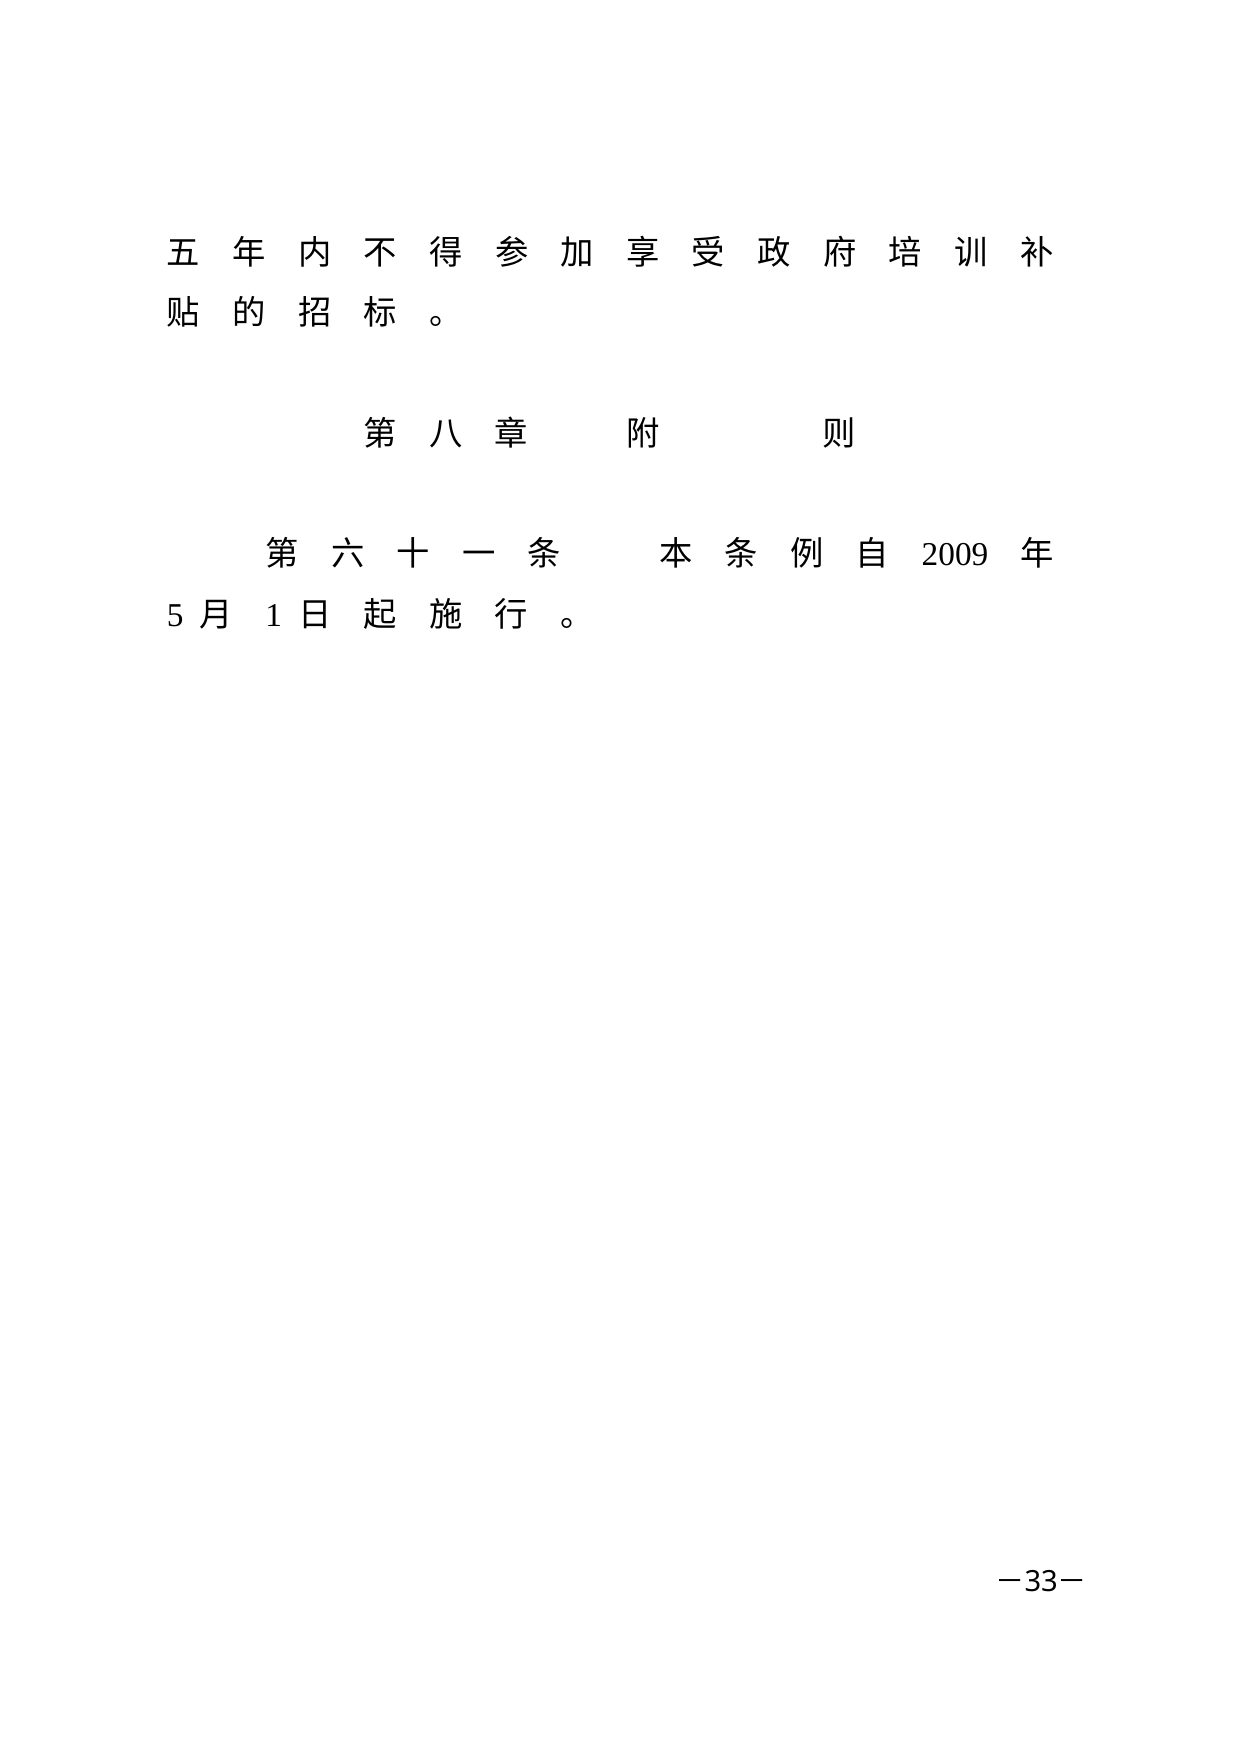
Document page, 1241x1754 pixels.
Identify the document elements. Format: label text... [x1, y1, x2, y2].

text 第六十条 违反本条例规定，培训机构采取虚报培训人数或者培训时间等手段套取政府培训补贴的，由人力资源和社会保障等部门责令退回，并处所套取培训补贴数额五倍以上十倍以下罚款，五年内不得参加享受政府培训补贴的招标。 [167, 219, 1085, 340]
text 第六十一条 本条例自2009年5月1日起施行。 [167, 521, 1085, 642]
text 第八章 附 则 [167, 400, 1085, 461]
